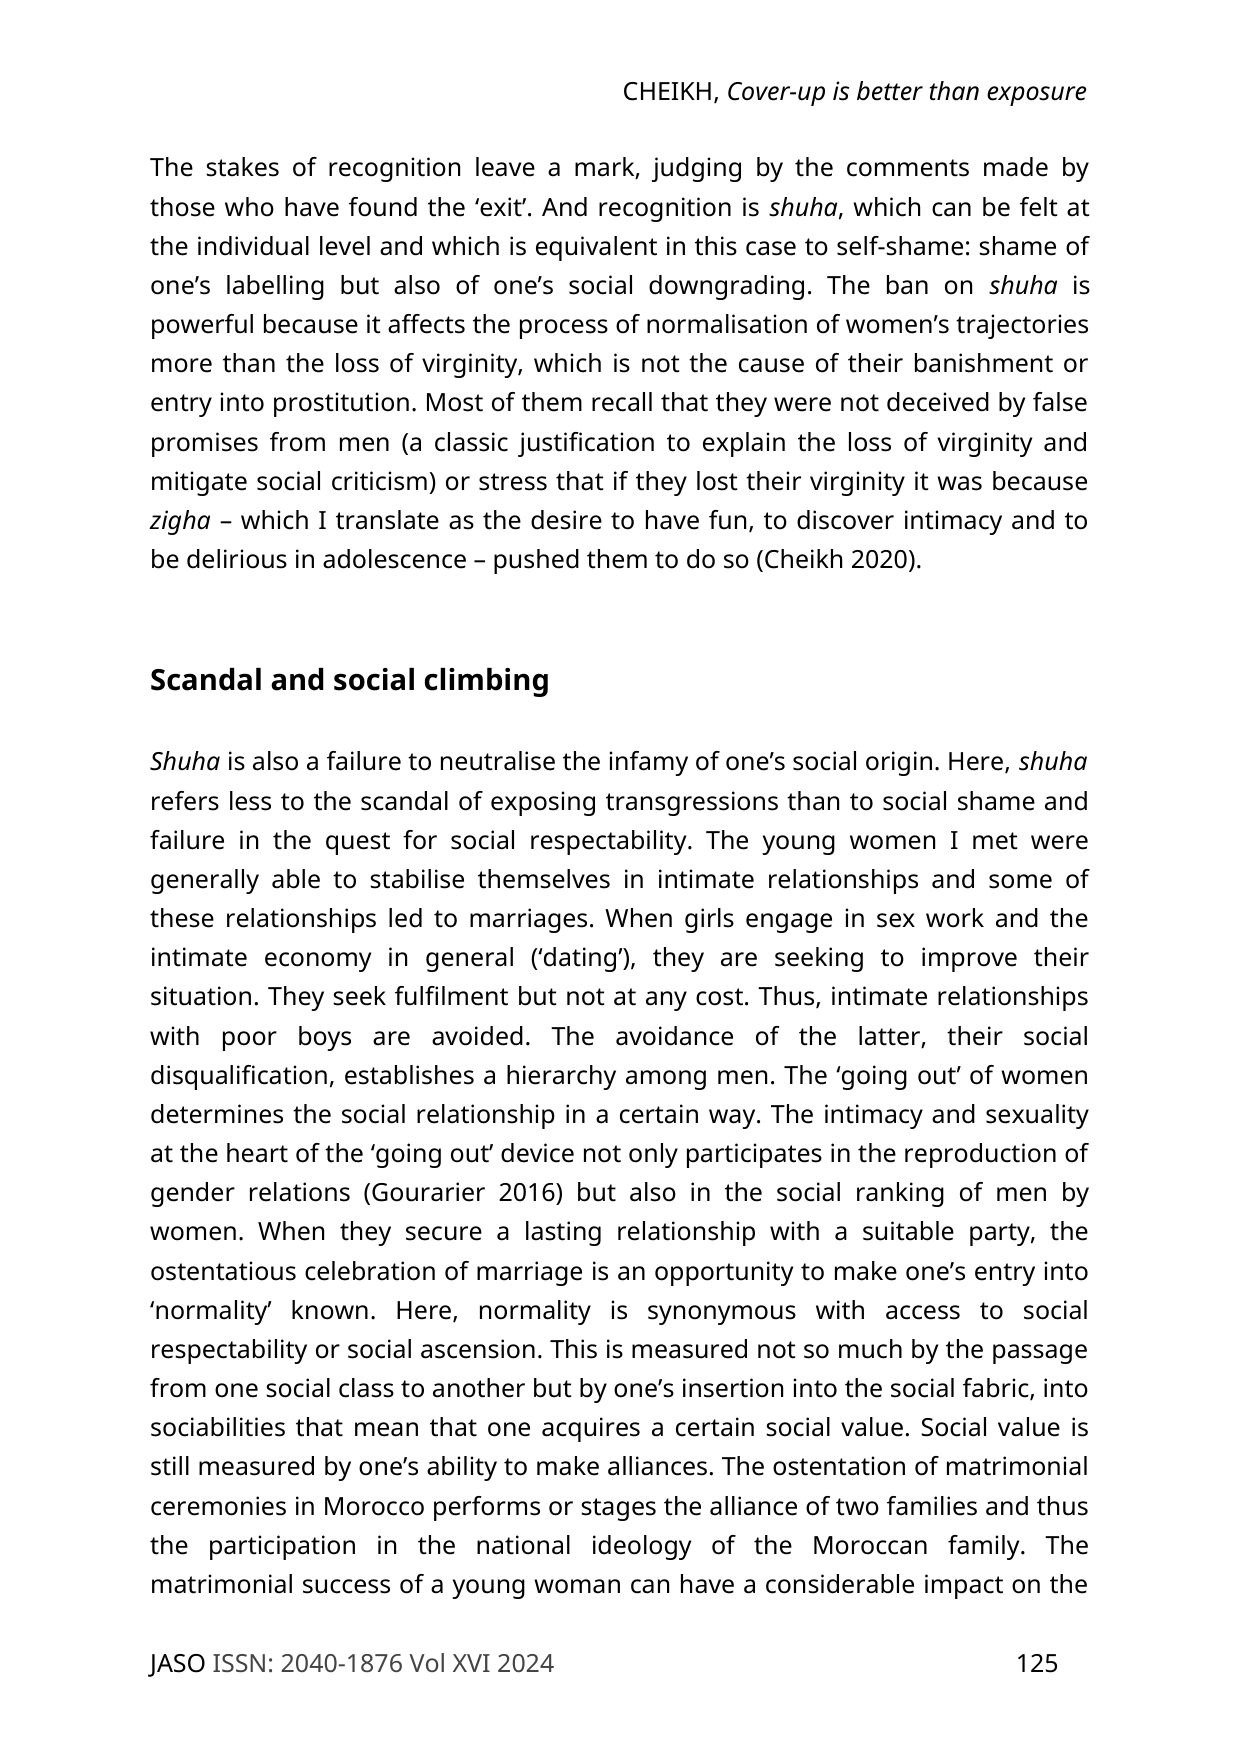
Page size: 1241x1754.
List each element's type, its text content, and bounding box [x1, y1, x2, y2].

text The stakes of recognition leave a mark, judging by the comments made by those who have found the ‘exit’. And recognition is shuha, which can be felt at the individual level and which is equivalent in this case to self-shame: shame of one’s labelling but also of one’s social downgrading. The ban on shuha is powerful because it affects the process of normalisation of women’s trajectories more than the loss of virginity, which is not the cause of their banishment or entry into prostitution. Most of them recall that they were not deceived by false promises from men (a classic justification to explain the loss of virginity and mitigate social criticism) or stress that if they lost their virginity it was because zigha – which I translate as the desire to have fun, to discover intimacy and to be delirious in adolescence – pushed them to do so (Cheikh 2020). [150, 150, 1090, 576]
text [150, 744, 1090, 1601]
text Scandal and social climbing [150, 659, 1090, 699]
